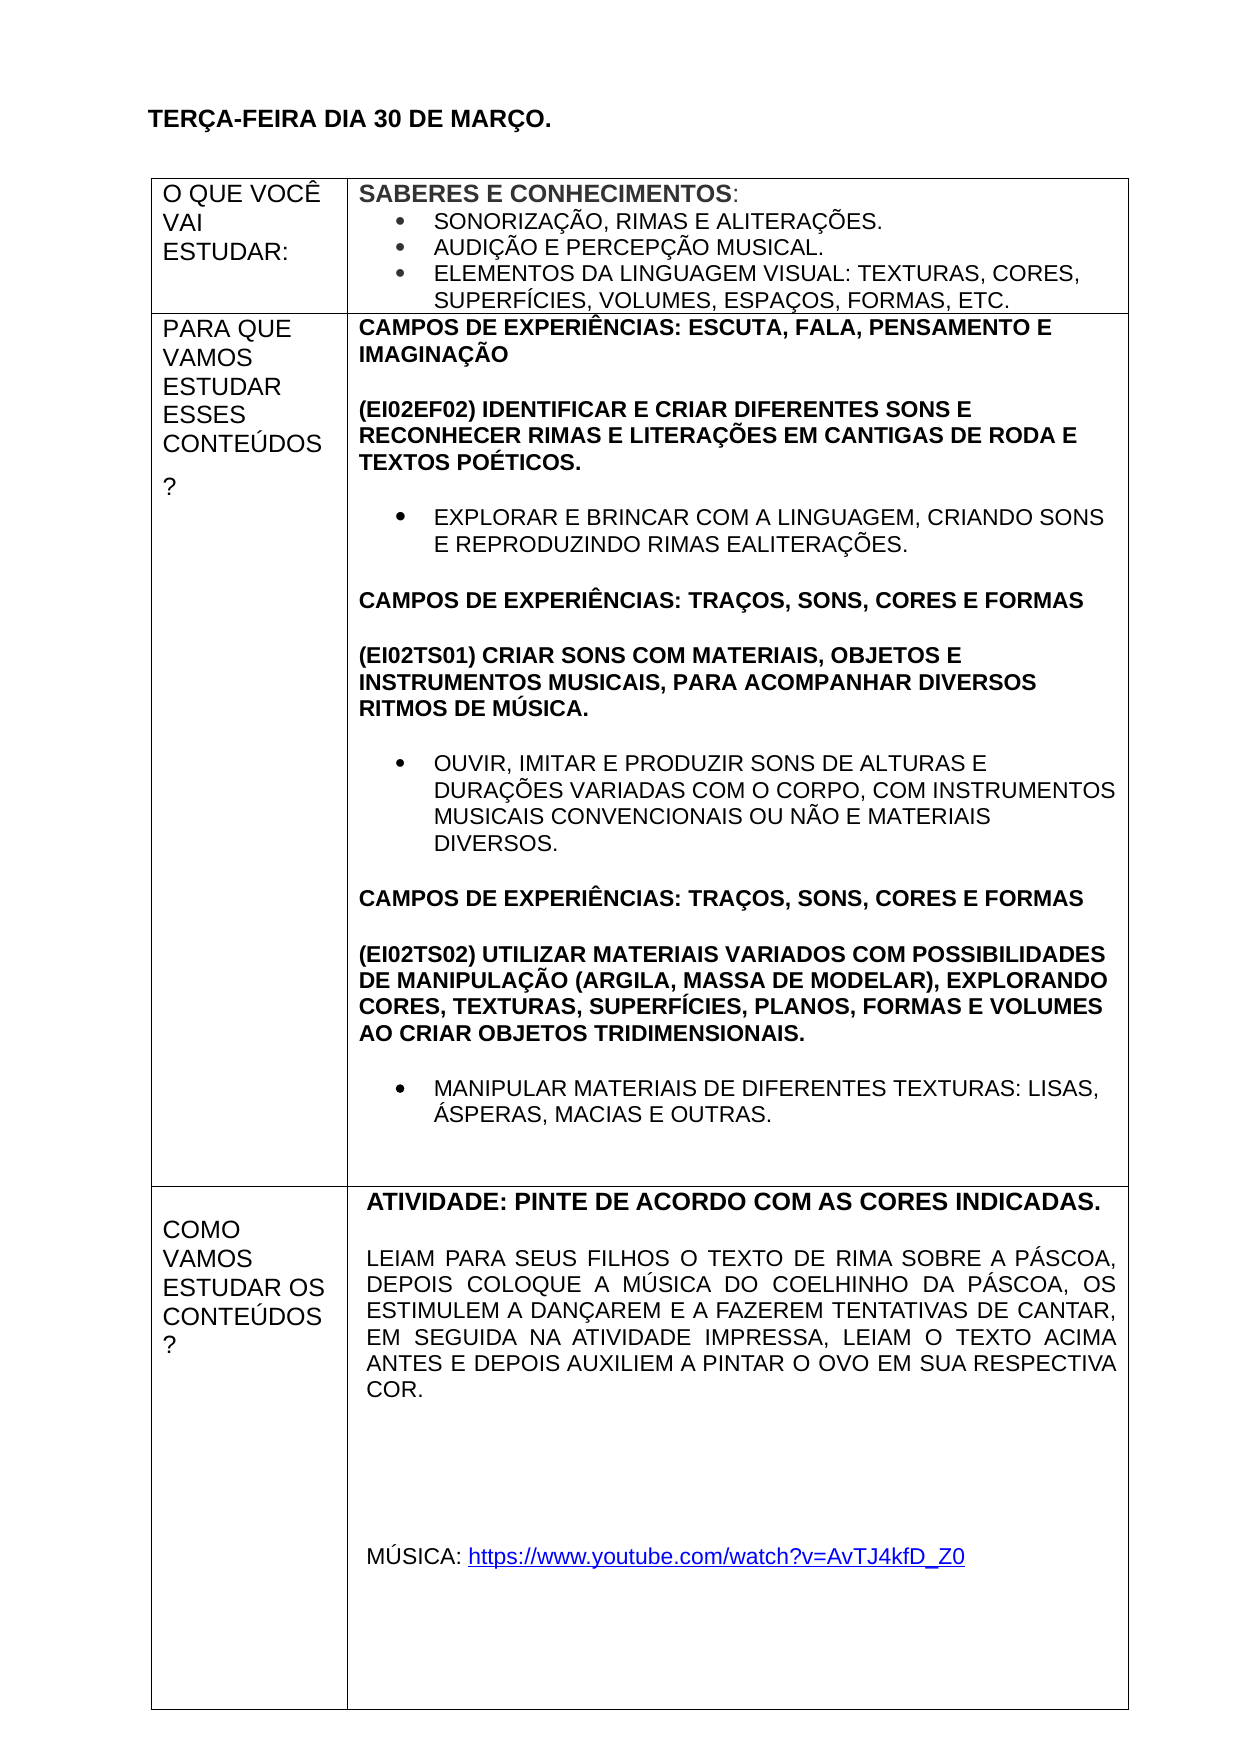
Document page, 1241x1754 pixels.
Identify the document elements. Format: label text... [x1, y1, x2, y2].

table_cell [348, 1187, 1128, 1708]
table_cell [152, 1187, 347, 1708]
text TERÇA-FEIRA DIA 30 DE MARÇO. [148, 104, 1093, 132]
table_header SABERES E CONHECIMENTOS: SONORIZAÇÃO, RIMAS E ALITERAÇÕES. AUDIÇÃO E PERCEPÇÃO MUSICAL. ELEMENTOS DA LINGUAGEM VISUAL: TEXTURAS, CORES, SUPERFÍCIES, VOLUMES, ESPAÇOS, FORMAS, ETC. [348, 179, 1128, 313]
table_header O QUE VOCÊ VAI ESTUDAR: [152, 179, 347, 313]
table_cell CAMPOS DE EXPERIÊNCIAS: ESCUTA, FALA, PENSAMENTO E IMAGINAÇÃO (EI02EF02) IDENTIFICAR E CRIAR DIFERENTES SONS E RECONHECER RIMAS E LITERAÇÕES EM CANTIGAS DE RODA E TEXTOS POÉTICOS. EXPLORAR E BRINCAR COM A LINGUAGEM, CRIANDO SONS E REPRODUZINDO RIMAS EALITERAÇÕES. CAMPOS DE EXPERIÊNCIAS: TRAÇOS, SONS, CORES E FORMAS (EI02TS01) CRIAR SONS COM MATERIAIS, OBJETOS E INSTRUMENTOS MUSICAIS, PARA ACOMPANHAR DIVERSOS RITMOS DE MÚSICA. OUVIR, IMITAR E PRODUZIR SONS DE ALTURAS E DURAÇÕES VARIADAS COM O CORPO, COM INSTRUMENTOS MUSICAIS CONVENCIONAIS OU NÃO E MATERIAIS DIVERSOS. CAMPOS DE EXPERIÊNCIAS: TRAÇOS, SONS, CORES E FORMAS (EI02TS02) UTILIZAR MATERIAIS VARIADOS COM POSSIBILIDADES DE MANIPULAÇÃO (ARGILA, MASSA DE MODELAR), EXPLORANDO CORES, TEXTURAS, SUPERFÍCIES, PLANOS, FORMAS E VOLUMES AO CRIAR OBJETOS TRIDIMENSIONAIS. MANIPULAR MATERIAIS DE DIFERENTES TEXTURAS: LISAS, ÁSPERAS, MACIAS E OUTRAS. [348, 314, 1128, 1186]
table_cell PARA QUE VAMOS ESTUDAR ESSES CONTEÚDOS? [152, 314, 347, 1186]
